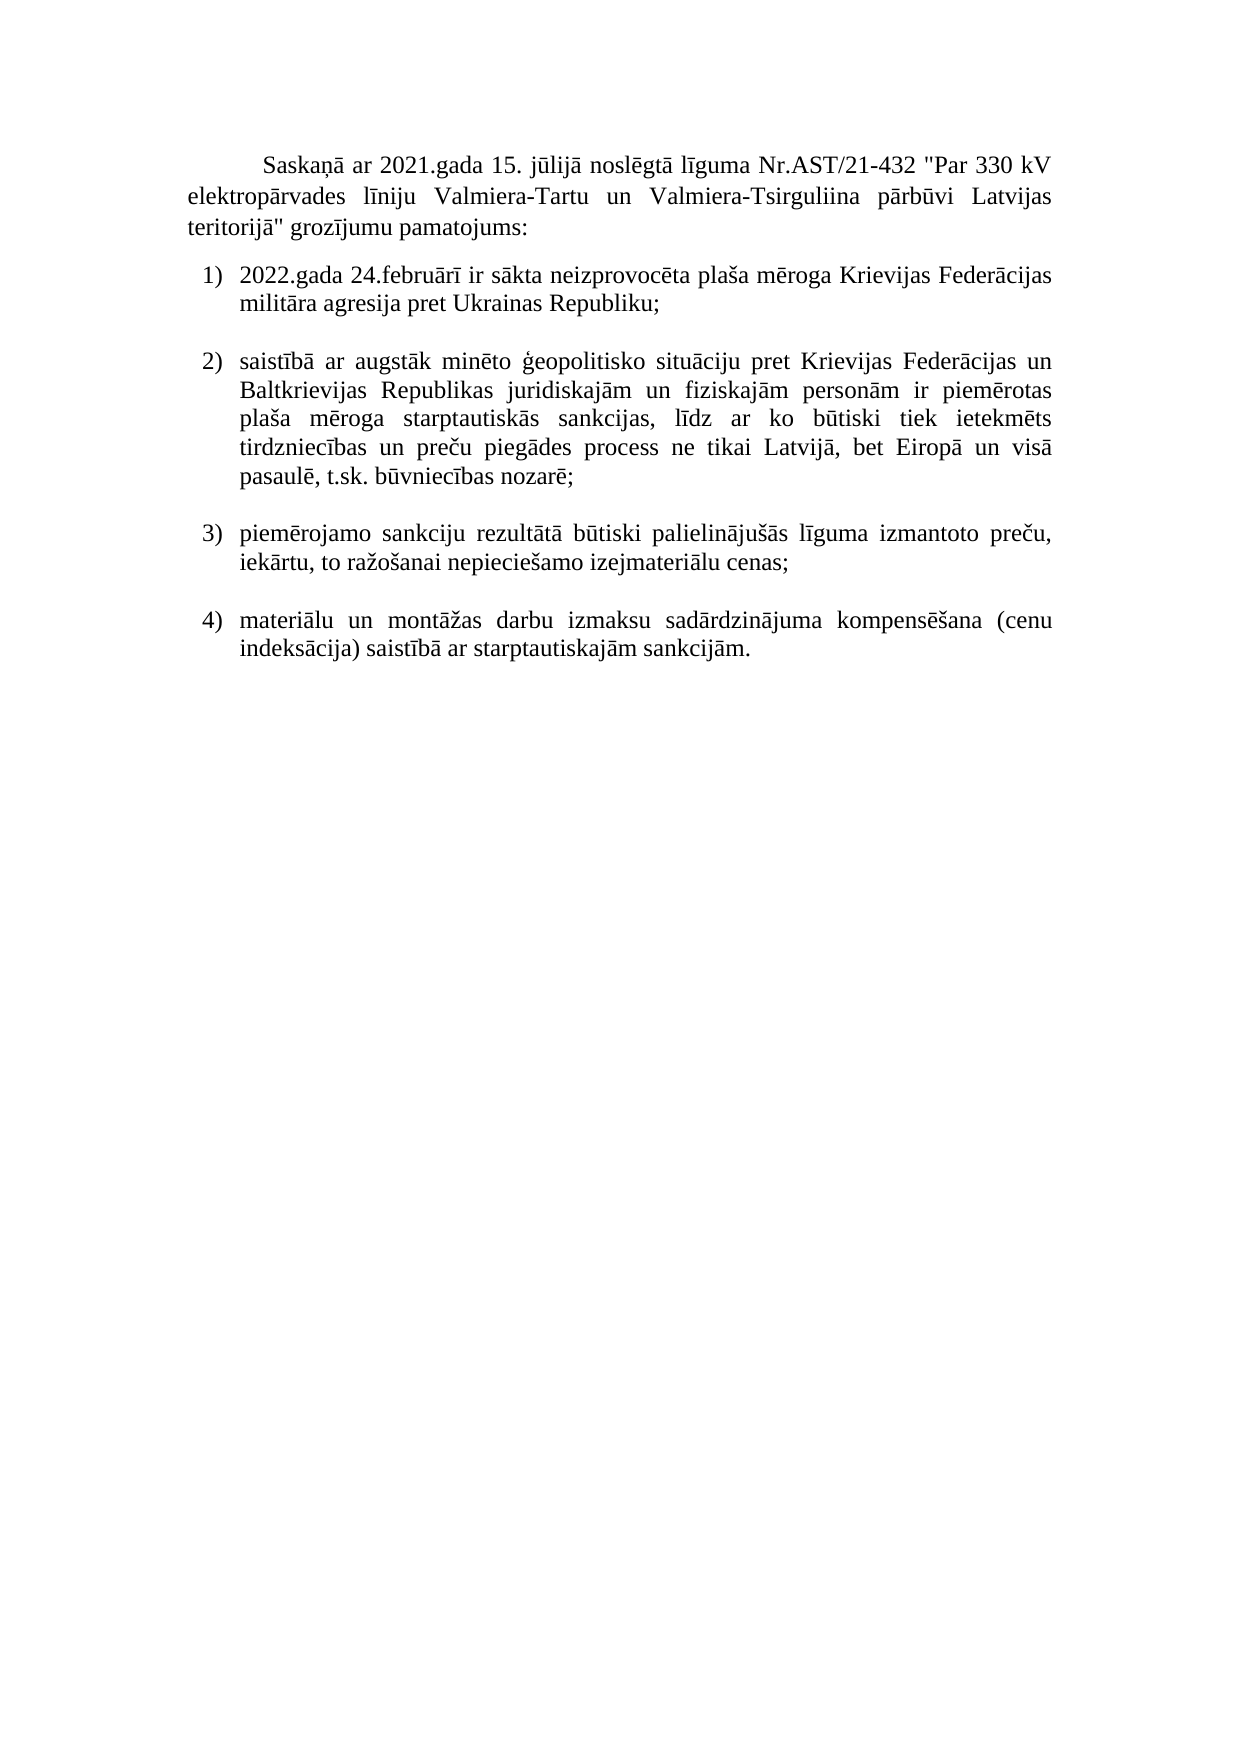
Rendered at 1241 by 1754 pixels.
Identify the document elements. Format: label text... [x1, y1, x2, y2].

list materiālu un montāžas darbu izmaksu sadārdzinājuma kompensēšana (cenu indeksācija) saistībā ar starptautiskajām sankcijām. [202, 605, 1053, 662]
list 2022.gada 24.februārī ir sākta neizprovocēta plaša mēroga Krievijas Federācijas militāra agresija pret Ukrainas Republiku; [202, 260, 1053, 317]
list saistībā ar augstāk minēto ģeopolitisko situāciju pret Krievijas Federācijas un Baltkrievijas Republikas juridiskajām un fiziskajām personām ir piemērotas plaša mēroga starptautiskās sankcijas, līdz ar ko būtiski tiek ietekmēts tirdzniecības un preču piegādes process ne tikai Latvijā, bet Eiropā un visā pasaulē, t.sk. būvniecības nozarē; [202, 346, 1053, 490]
text Saskaņā ar 2021.gada 15. jūlijā noslēgtā līguma Nr.AST/21-432 "Par 330 kV elektropārvades līniju Valmiera-Tartu un Valmiera-Tsirguliina pārbūvi Latvijas teritorijā" grozījumu pamatojums: [187, 150, 1053, 241]
list piemērojamo sankciju rezultātā būtiski palielinājušās līguma izmantoto preču, iekārtu, to ražošanai nepieciešamo izejmateriālu cenas; [202, 518, 1053, 576]
